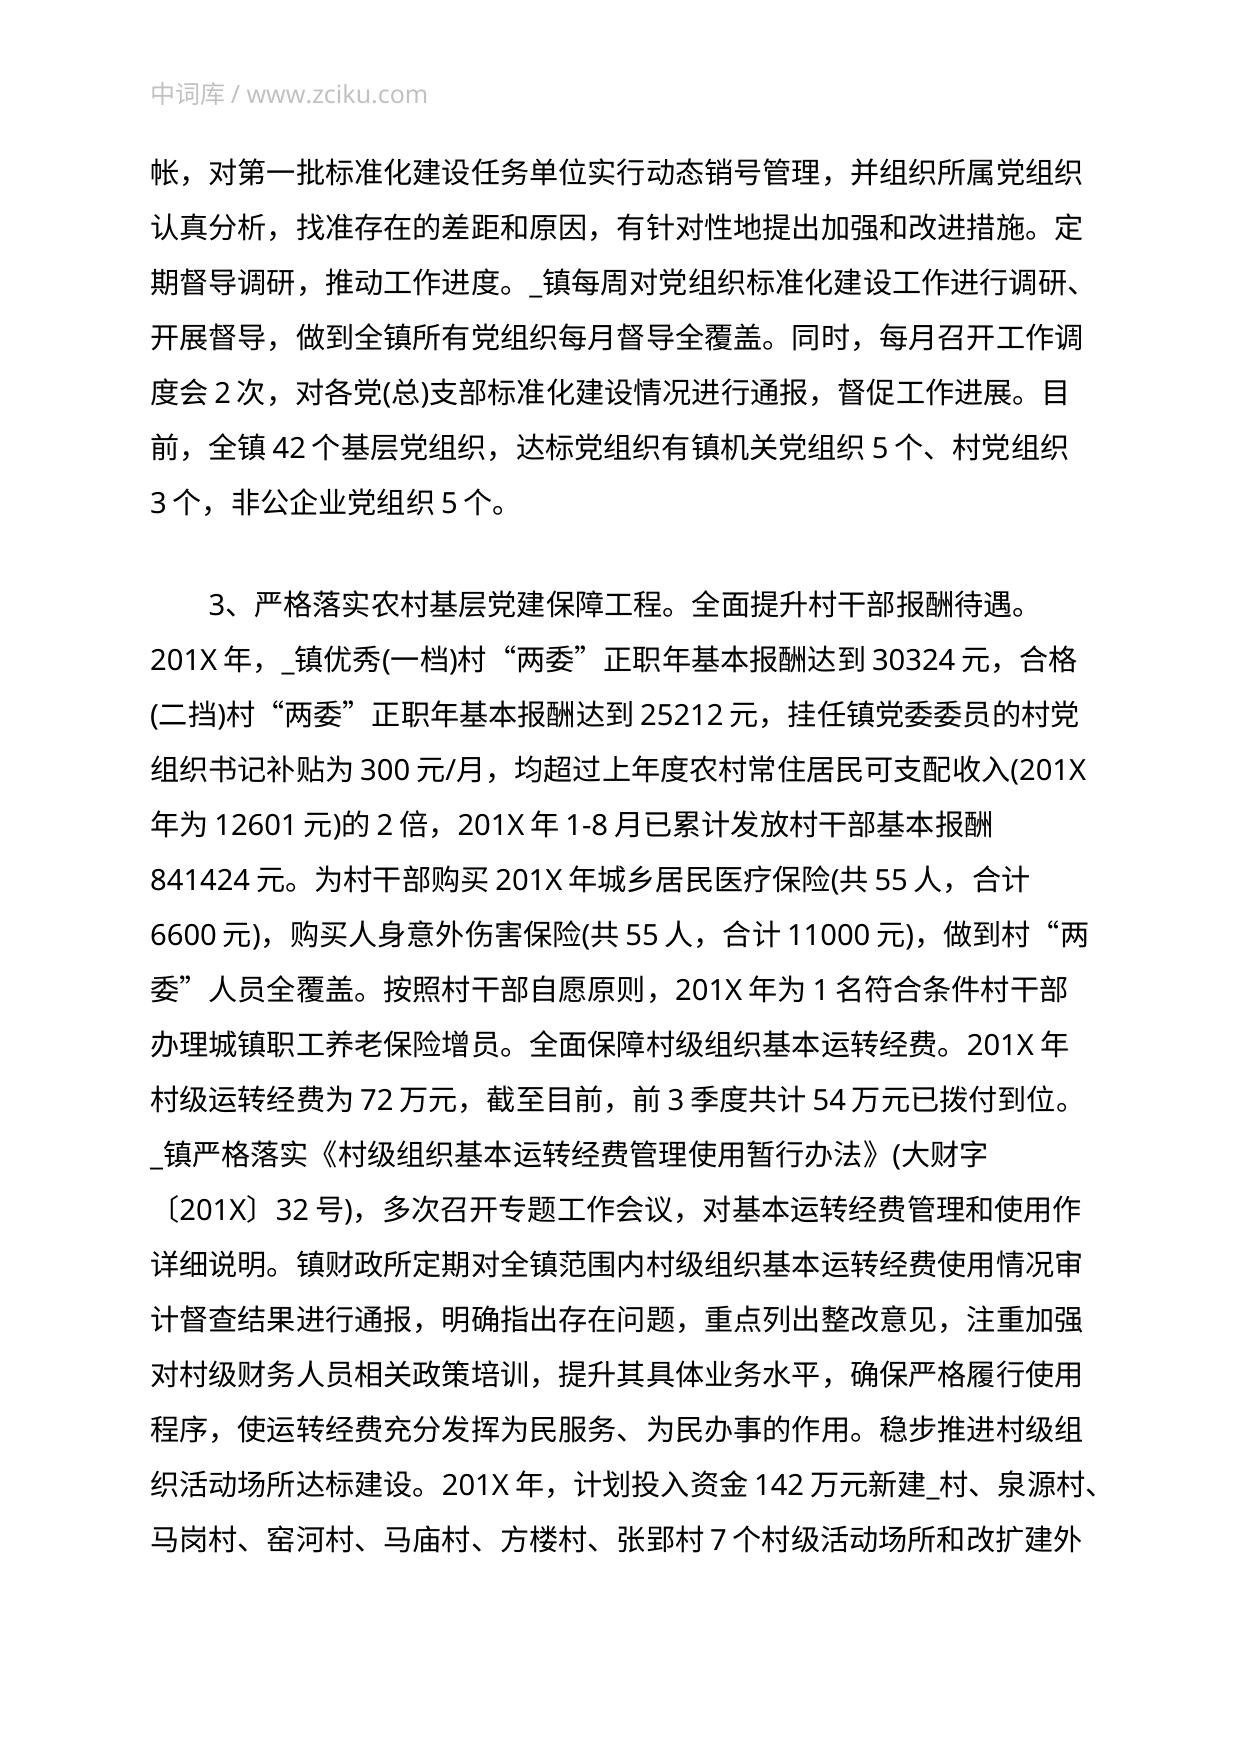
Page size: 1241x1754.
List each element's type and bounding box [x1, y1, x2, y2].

text [150, 582, 1090, 1559]
text [150, 150, 1090, 522]
